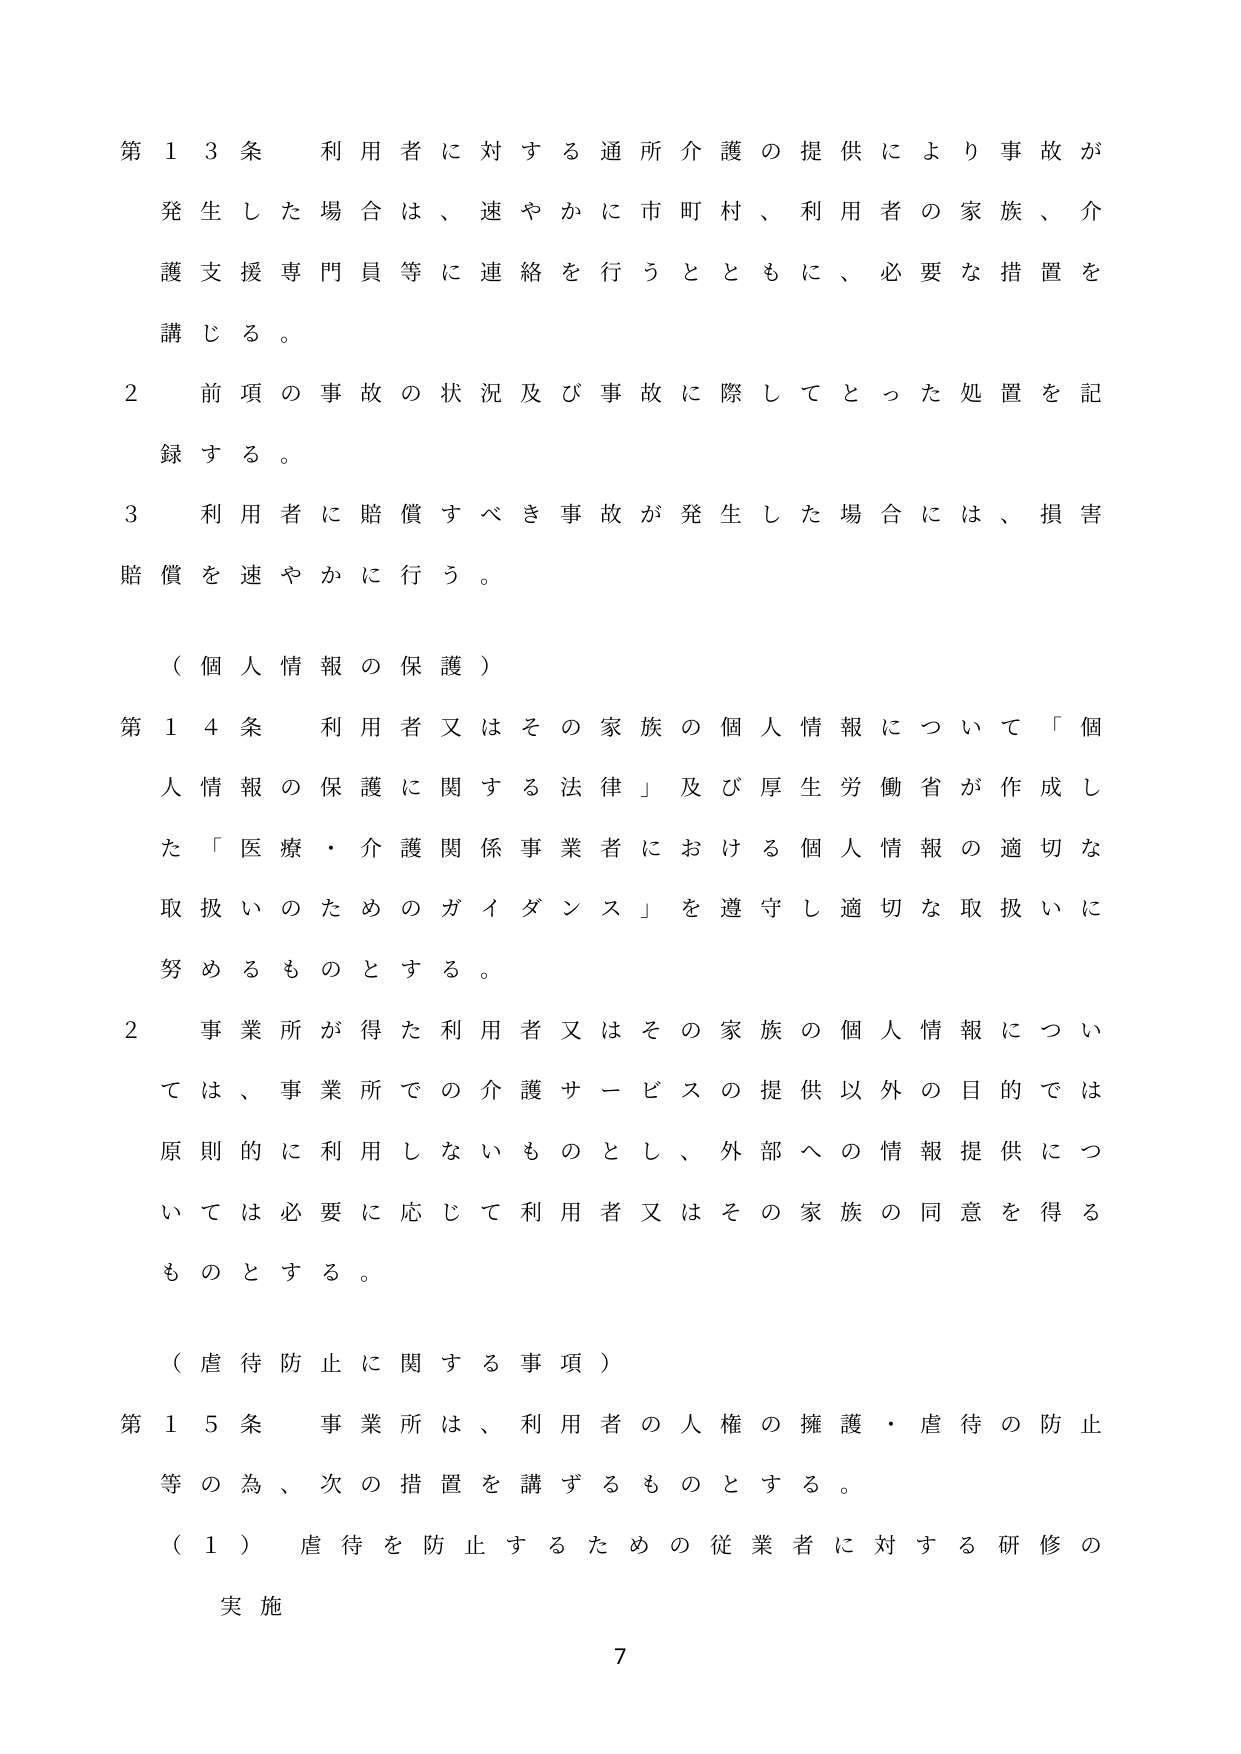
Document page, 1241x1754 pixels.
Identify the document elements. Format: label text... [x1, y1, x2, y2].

text ２ 事業所が得た利用者又はその家族の個人情報については、事業所での介護サービスの提供以外の目的では原則的に利用しないものとし、外部への情報提供については必要に応じて利用者又はその家族の同意を得るものとする。 [120, 998, 1120, 1301]
list 虐待を防止するための従業者に対する研修の実施 [140, 1514, 1120, 1635]
text ３ 利用者に賠償すべき事故が発生した場合には、損害賠償を速やかに行う。 [120, 483, 1120, 604]
text （虐待防止に関する事項） [120, 1332, 1120, 1392]
text （個人情報の保護） [120, 634, 1120, 695]
text ２ 前項の事故の状況及び事故に際してとった処置を記録する。 [120, 362, 1120, 483]
text 第１３条 利用者に対する通所介護の提供により事故が発生した場合は、速やかに市町村、利用者の家族、介護支援専門員等に連絡を行うとともに、必要な措置を講じる。 [120, 119, 1120, 362]
text 第１４条 利用者又はその家族の個人情報について「個人情報の保護に関する法律」及び厚生労働省が作成した「医療・介護関係事業者における個人情報の適切な取扱いのためのガイダンス」を遵守し適切な取扱いに努めるものとする。 [120, 695, 1120, 998]
text 第１５条 事業所は、利用者の人権の擁護・虐待の防止等の為、次の措置を講ずるものとする。 [120, 1392, 1120, 1514]
